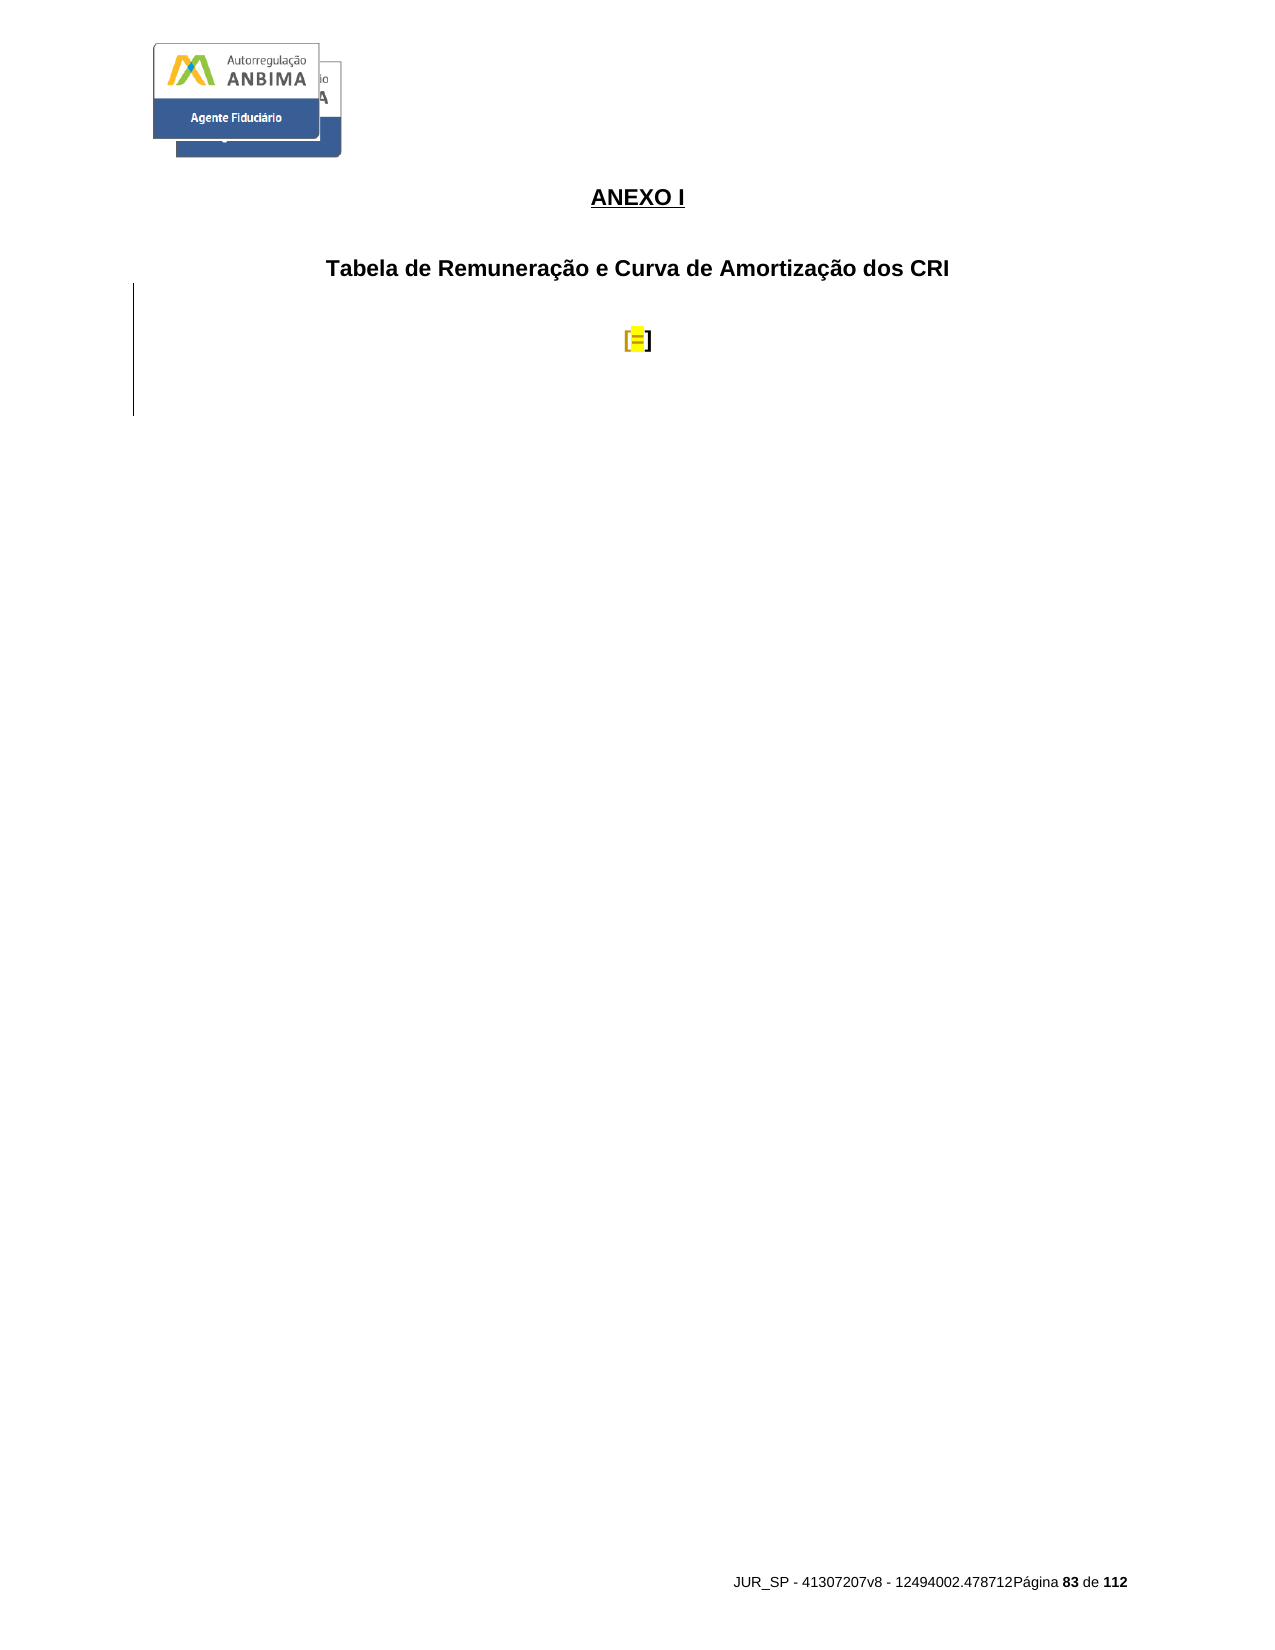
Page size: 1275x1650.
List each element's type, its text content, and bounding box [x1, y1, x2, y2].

text Tabela de Remuneração e Curva de Amortização dos CRI [148, 248, 1127, 283]
text [=] [148, 319, 1127, 354]
text ANEXO I [148, 177, 1127, 213]
